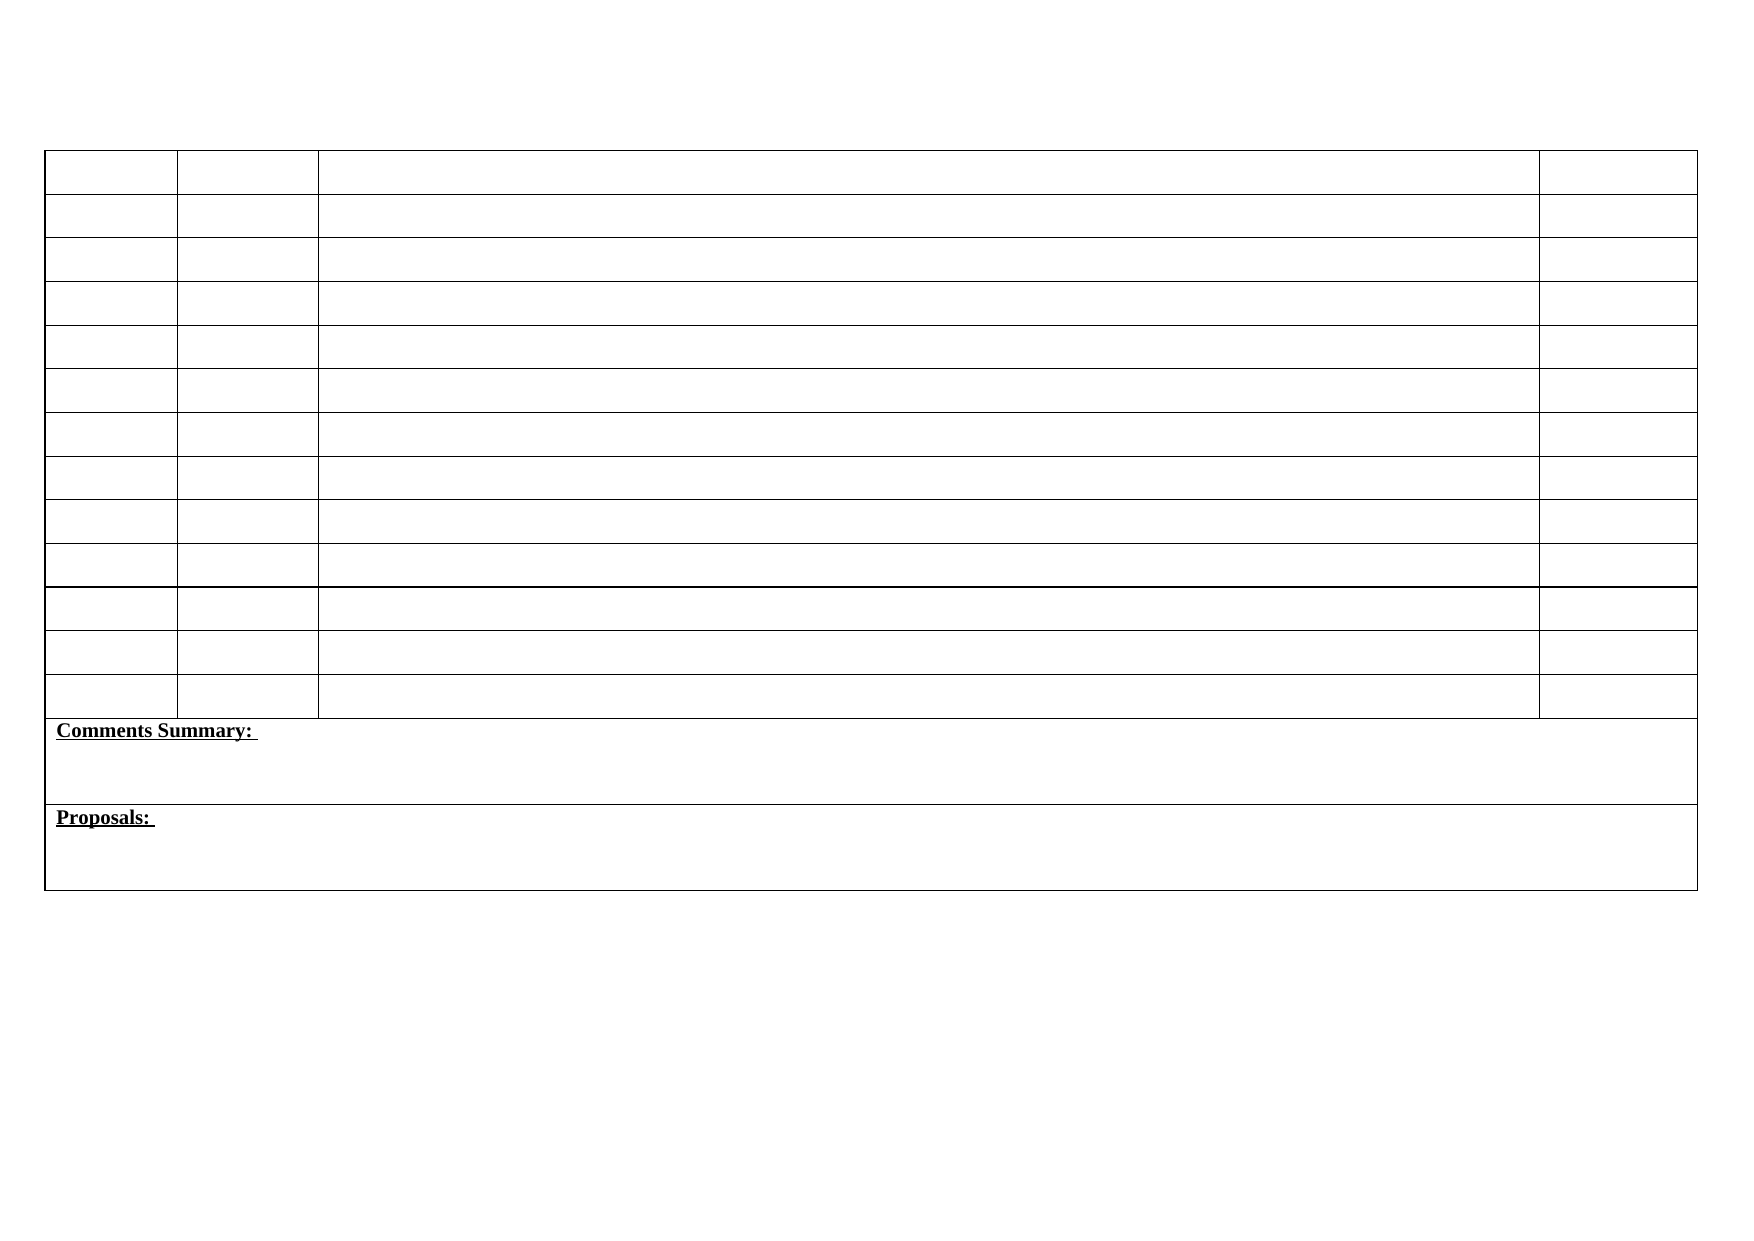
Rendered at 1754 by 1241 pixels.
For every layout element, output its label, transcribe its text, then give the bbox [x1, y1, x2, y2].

table_cell [1540, 282, 1697, 324]
table_cell [46, 369, 177, 412]
table_cell [46, 588, 177, 630]
table_cell [178, 500, 318, 543]
table_cell [178, 282, 318, 324]
table_cell [46, 195, 177, 237]
table_cell [319, 326, 1539, 368]
table_cell Proposals: [46, 805, 1697, 890]
table_cell [1540, 544, 1697, 586]
table_cell [46, 326, 177, 368]
table_cell [1540, 631, 1697, 674]
table_cell [319, 631, 1539, 674]
table_cell [178, 588, 318, 630]
table_cell [1540, 588, 1697, 630]
table_cell [319, 588, 1539, 630]
table_cell [46, 675, 177, 717]
table_cell [1540, 326, 1697, 368]
table_cell [178, 413, 318, 456]
table_cell [178, 544, 318, 586]
table_cell [178, 195, 318, 237]
table_cell [1540, 500, 1697, 543]
table_cell [46, 544, 177, 586]
table_cell [319, 413, 1539, 456]
table_cell [46, 500, 177, 543]
table_cell [1540, 238, 1697, 281]
table_cell [178, 326, 318, 368]
table_cell [319, 282, 1539, 324]
table_cell [46, 457, 177, 499]
table_cell [46, 282, 177, 324]
table_cell [319, 675, 1539, 717]
table_cell Comments Summary: [46, 719, 1697, 804]
table_cell [319, 369, 1539, 412]
table_cell [46, 151, 177, 194]
table_cell [1540, 369, 1697, 412]
table_cell [46, 238, 177, 281]
table_cell [319, 500, 1539, 543]
table_cell [1540, 675, 1697, 717]
table_cell [319, 544, 1539, 586]
table_cell [178, 631, 318, 674]
table_cell [178, 151, 318, 194]
table_cell [178, 238, 318, 281]
table_cell [1540, 457, 1697, 499]
table_cell [319, 195, 1539, 237]
table_cell [319, 457, 1539, 499]
table_cell [1540, 413, 1697, 456]
table_cell [1540, 151, 1697, 194]
table_cell [1540, 195, 1697, 237]
table_cell [46, 413, 177, 456]
table_cell [46, 631, 177, 674]
table_cell [178, 457, 318, 499]
table_cell [178, 675, 318, 717]
table_cell [319, 151, 1539, 194]
table_cell [319, 238, 1539, 281]
table_cell [178, 369, 318, 412]
